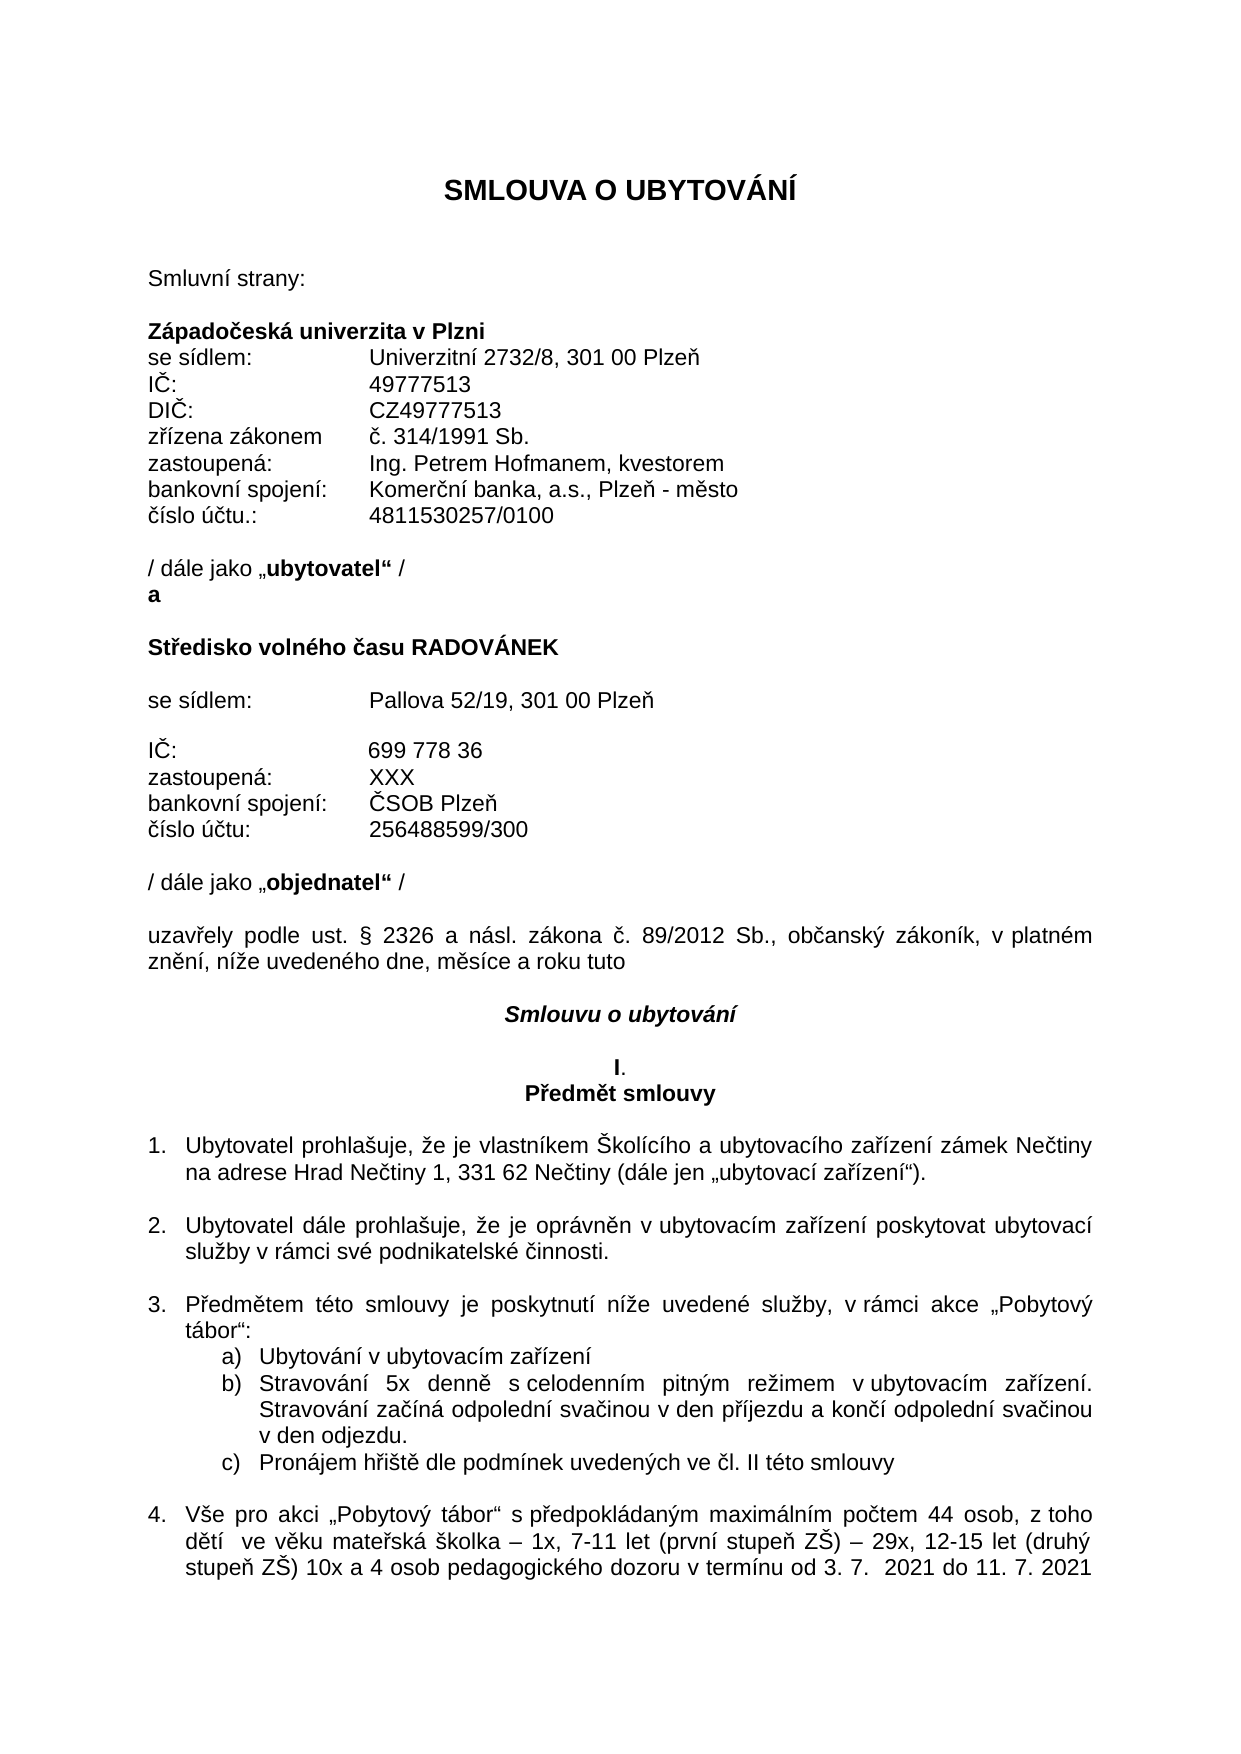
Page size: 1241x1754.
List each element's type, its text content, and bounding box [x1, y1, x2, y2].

list Stravování 5x denně s celodenním pitným režimem v ubytovacím zařízení. Stravování začíná odpolední svačinou v den příjezdu a končí odpolední svačinou v den odjezdu. [221, 1370, 1093, 1449]
list Pronájem hřiště dle podmínek uvedených ve čl. II této smlouvy [221, 1449, 1093, 1475]
text bankovní spojení: Komerční banka, a.s., Plzeň - město [148, 476, 1093, 502]
text se sídlem: Pallova 52/19, 301 00 Plzeň [148, 687, 1093, 713]
text Předmět smlouvy [148, 1080, 1093, 1106]
text I. [148, 1053, 1093, 1080]
list Ubytovatel dále prohlašuje, že je oprávněn v ubytovacím zařízení poskytovat ubytovací služby v rámci své podnikatelské činnosti. [148, 1212, 1093, 1264]
text číslo účtu: 256488599/300 [148, 816, 1093, 843]
text Středisko volného času RADOVÁNEK [148, 634, 1093, 660]
list Předmětem této smlouvy je poskytnutí níže uvedené služby, v rámci akce „Pobytový tábor“: [148, 1291, 1093, 1343]
text IČ: 699 778 36 [148, 737, 1093, 763]
text a [148, 581, 1093, 608]
text se sídlem: Univerzitní 2732/8, 301 00 Plzeň [148, 344, 1093, 371]
text Západočeská univerzita v Plzni [148, 318, 1093, 344]
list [148, 1501, 1093, 1581]
text IČ: 49777513 [148, 371, 1093, 397]
text DIČ: CZ49777513 [148, 397, 1093, 423]
text zřízena zákonem č. 314/1991 Sb. [148, 423, 1093, 449]
subtitle SMLOUVA O UBYTOVÁNÍ [148, 173, 1093, 206]
text zastoupená: Ing. Petrem Hofmanem, kvestorem [148, 449, 1093, 476]
text Smluvní strany: [148, 265, 1093, 291]
list Ubytování v ubytovacím zařízení [221, 1343, 1093, 1370]
list Ubytovatel prohlašuje, že je vlastníkem Školícího a ubytovacího zařízení zámek Nečtiny na adrese Hrad Nečtiny 1, 331 62 Nečtiny (dále jen „ubytovací zařízení“). [148, 1132, 1093, 1185]
text / dále jako „ubytovatel“ / [148, 555, 1093, 581]
text bankovní spojení: ČSOB Plzeň [148, 790, 1093, 816]
text / dále jako „objednatel“ / [148, 869, 1093, 895]
text Smlouvu o ubytování [148, 1001, 1093, 1027]
text zastoupená: XXX [148, 763, 1093, 790]
text uzavřely podle ust. § 2326 a násl. zákona č. 89/2012 Sb., občanský zákoník, v platném znění, níže uvedeného dne, měsíce a roku tuto [148, 922, 1093, 974]
text číslo účtu.: 4811530257/0100 [148, 502, 1093, 529]
